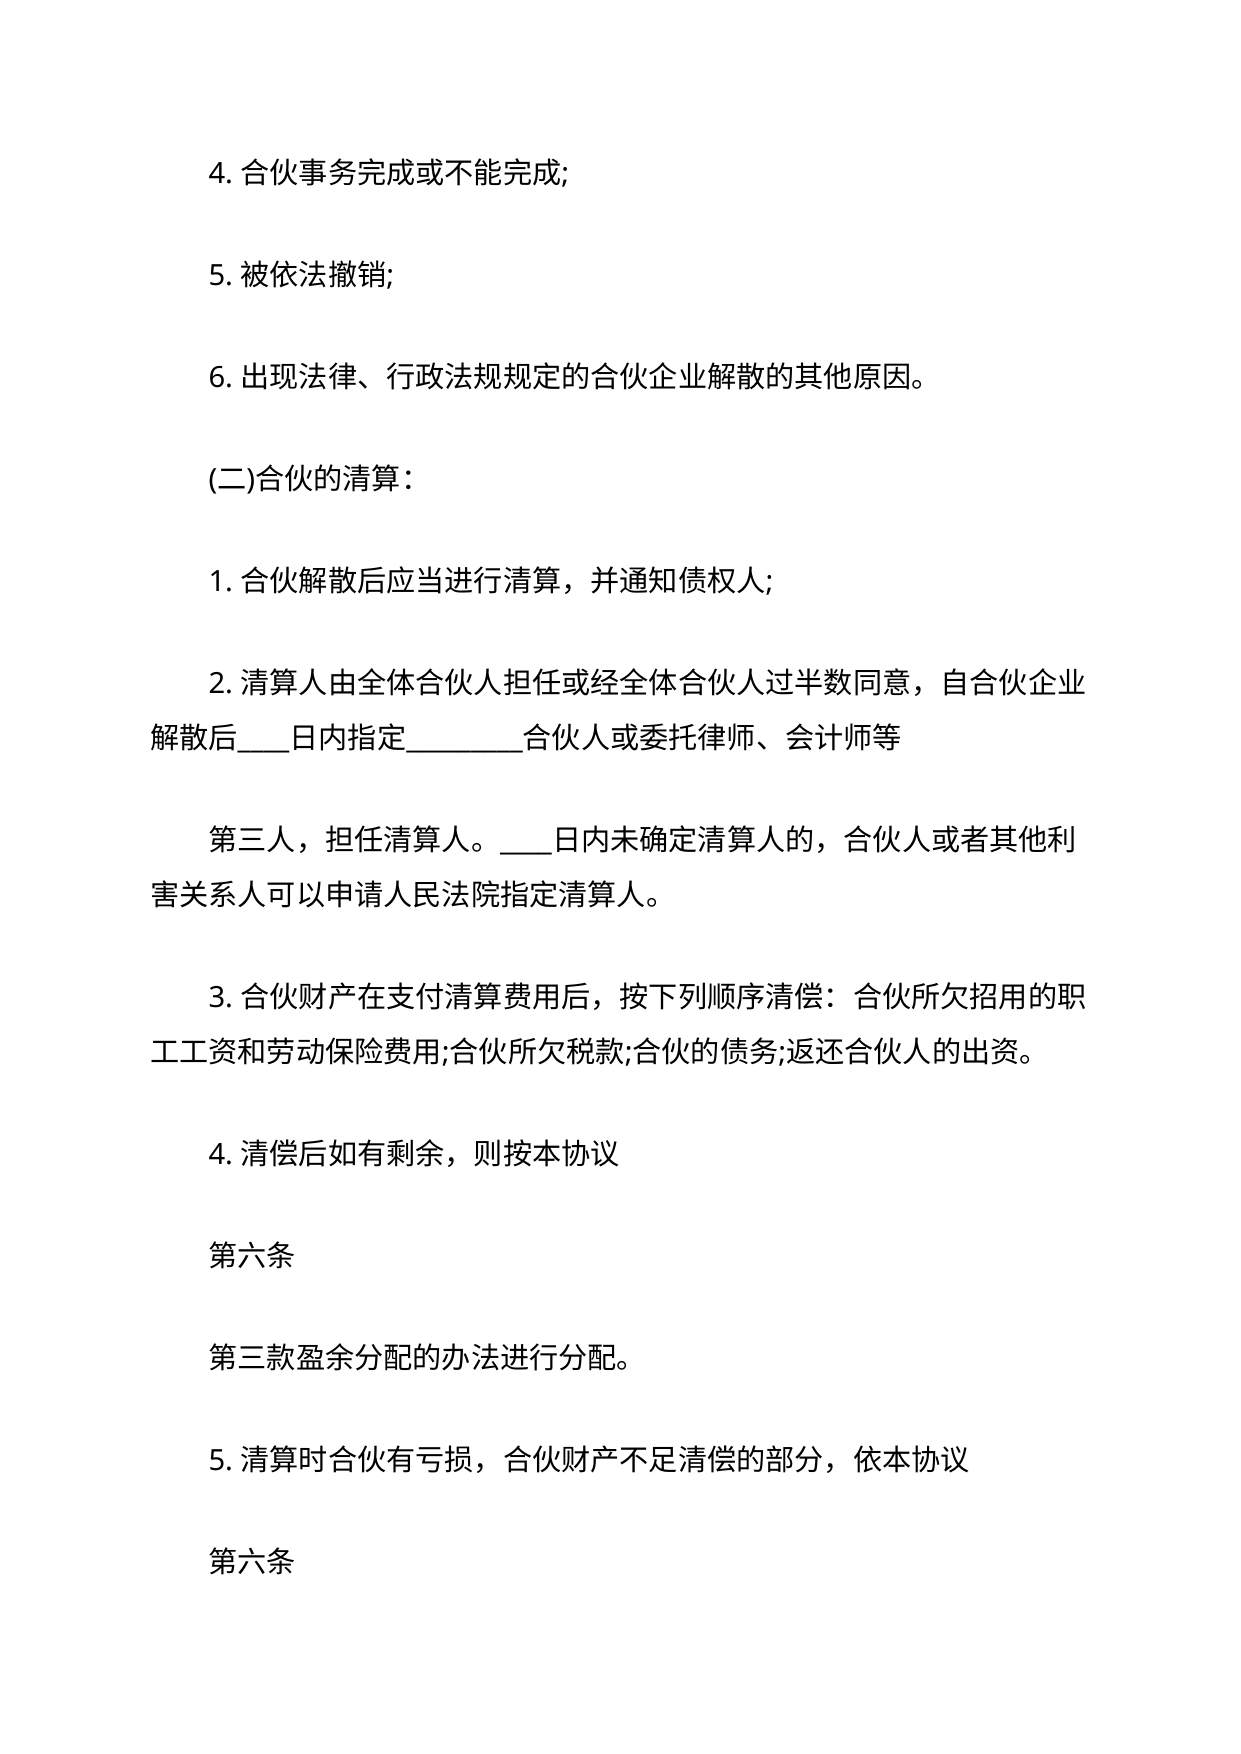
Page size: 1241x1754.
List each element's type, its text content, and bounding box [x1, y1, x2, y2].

text (二)合伙的清算： [150, 456, 1090, 498]
text 1. 合伙解散后应当进行清算，并通知债权人; [150, 558, 1090, 600]
text 第三人，担任清算人。____日内未确定清算人的，合伙人或者其他利害关系人可以申请人民法院指定清算人。 [150, 817, 1090, 914]
text 6. 出现法律、行政法规规定的合伙企业解散的其他原因。 [150, 354, 1090, 396]
text 4. 合伙事务完成或不能完成; [150, 150, 1090, 192]
text 2. 清算人由全体合伙人担任或经全体合伙人过半数同意，自合伙企业解散后____日内指定_________合伙人或委托律师、会计师等 [150, 660, 1090, 757]
text 第六条 [150, 1233, 1090, 1275]
text 第三款盈余分配的办法进行分配。 [150, 1334, 1090, 1377]
text 5. 被依法撤销; [150, 252, 1090, 294]
text 3. 合伙财产在支付清算费用后，按下列顺序清偿：合伙所欠招用的职工工资和劳动保险费用;合伙所欠税款;合伙的债务;返还合伙人的出资。 [150, 974, 1090, 1071]
text 4. 清偿后如有剩余，则按本协议 [150, 1131, 1090, 1173]
text 第六条 [150, 1538, 1090, 1580]
text 5. 清算时合伙有亏损，合伙财产不足清偿的部分，依本协议 [150, 1436, 1090, 1478]
